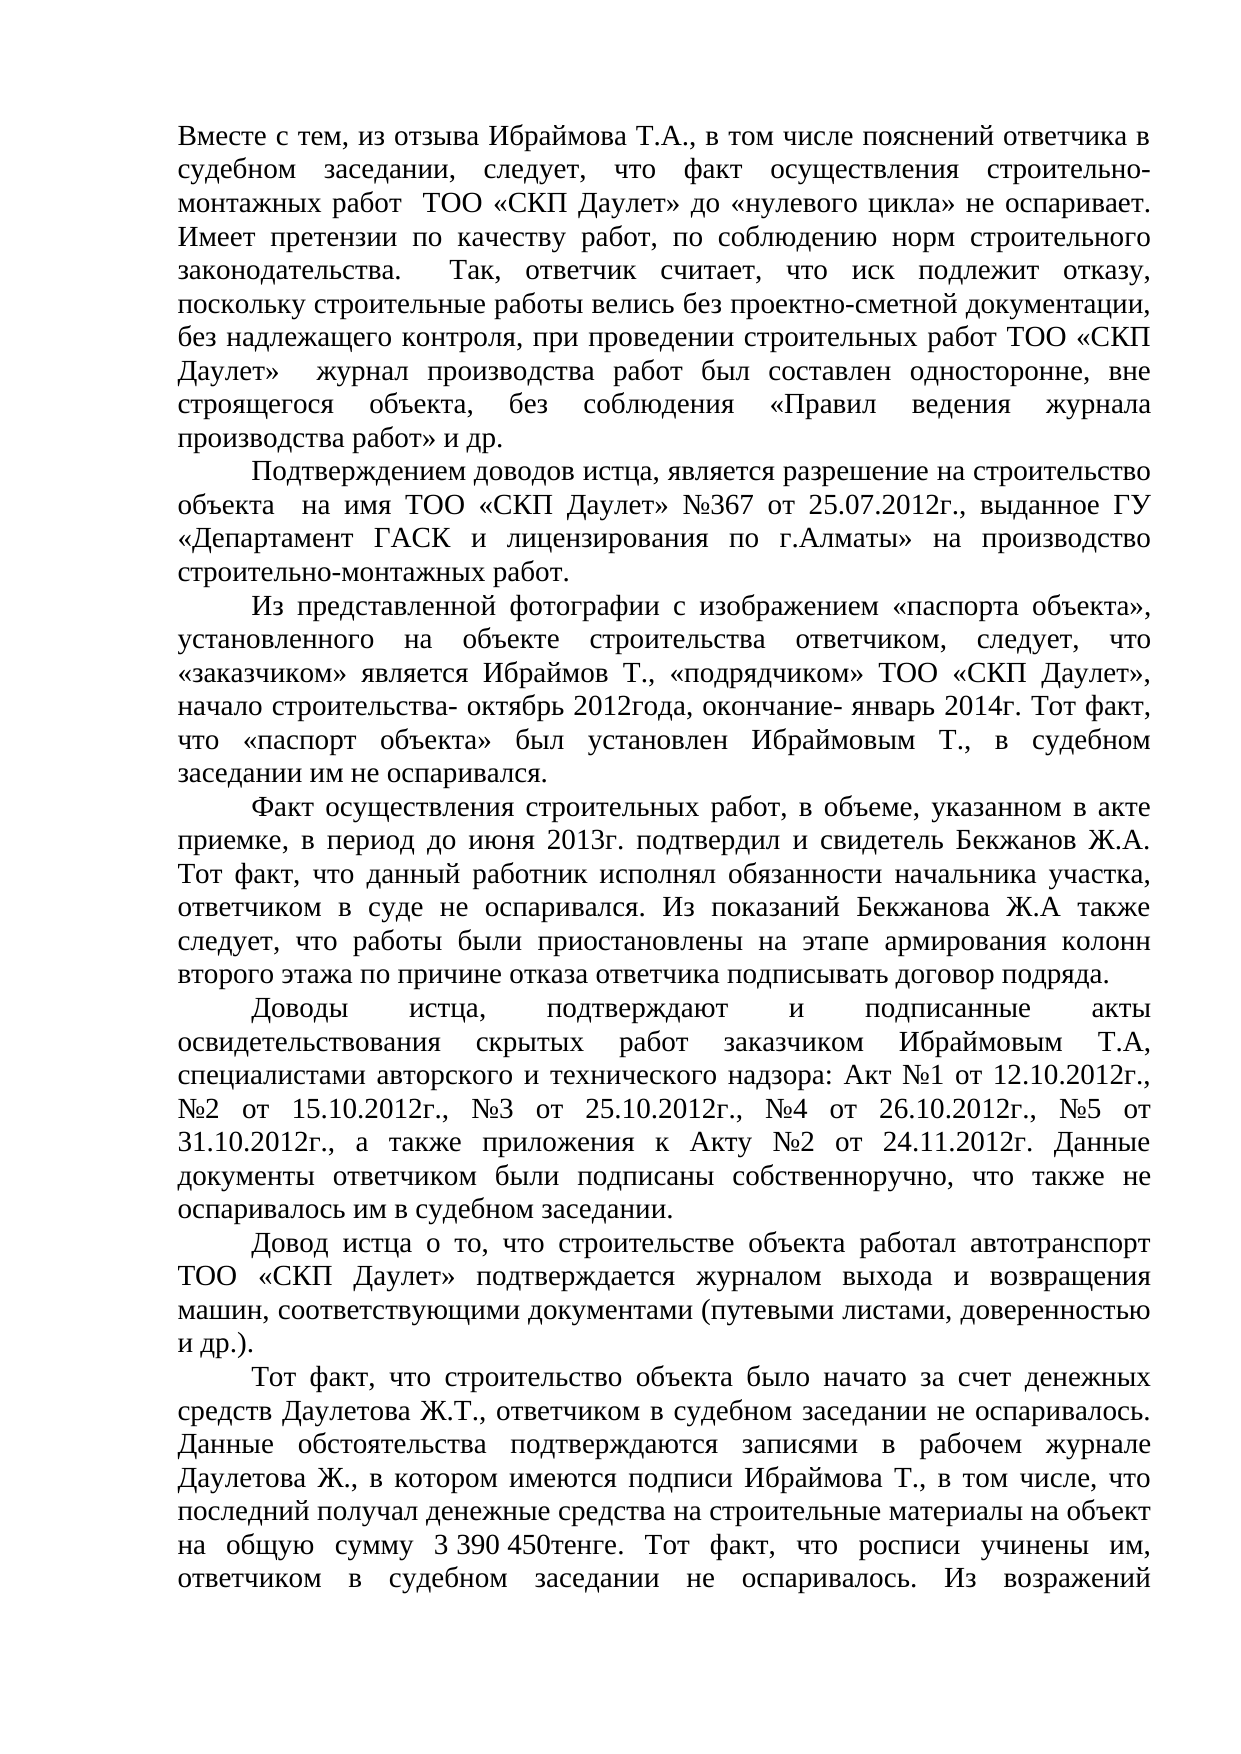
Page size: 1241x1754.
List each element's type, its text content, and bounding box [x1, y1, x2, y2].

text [177, 118, 1152, 453]
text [177, 1359, 1152, 1594]
text Из представленной фотографии с изображением «паспорта объекта», установленного на объекте строительства ответчиком, следует, что «заказчиком» является Ибраймов Т., «подрядчиком» ТОО «СКП Даулет», начало строительства- октябрь 2012года, окончание- январь 2014г. Тот факт, что «паспорт объекта» был установлен Ибраймовым Т., в судебном заседании им не оспаривался. [177, 588, 1152, 789]
text Факт осуществления строительных работ, в объеме, указанном в акте приемке, в период до июня 2013г. подтвердил и свидетель Бекжанов Ж.А. Тот факт, что данный работник исполнял обязанности начальника участка, ответчиком в суде не оспаривался. Из показаний Бекжанова Ж.А также следует, что работы были приостановлены на этапе армирования колонн второго этажа по причине отказа ответчика подписывать договор подряда. [177, 789, 1152, 990]
text Доводы истца, подтверждают и подписанные акты освидетельствования скрытых работ заказчиком Ибраймовым Т.А, специалистами авторского и технического надзора: Акт №1 от 12.10.2012г., №2 от 15.10.2012г., №3 от 25.10.2012г., №4 от 26.10.2012г., №5 от 31.10.2012г., а также приложения к Акту №2 от 24.11.2012г. Данные документы ответчиком были подписаны собственноручно, что также не оспаривалось им в судебном заседании. [177, 990, 1152, 1225]
text Довод истца о то, что строительстве объекта работал автотранспорт ТОО «СКП Даулет» подтверждается журналом выхода и возвращения машин, соответствующими документами (путевыми листами, доверенностью и др.). [177, 1225, 1152, 1359]
text Подтверждением доводов истца, является разрешение на строительство объекта на имя ТОО «СКП Даулет» №367 от 25.07.2012г., выданное ГУ «Департамент ГАСК и лицензирования по г.Алматы» на производство строительно-монтажных работ. [177, 453, 1152, 588]
